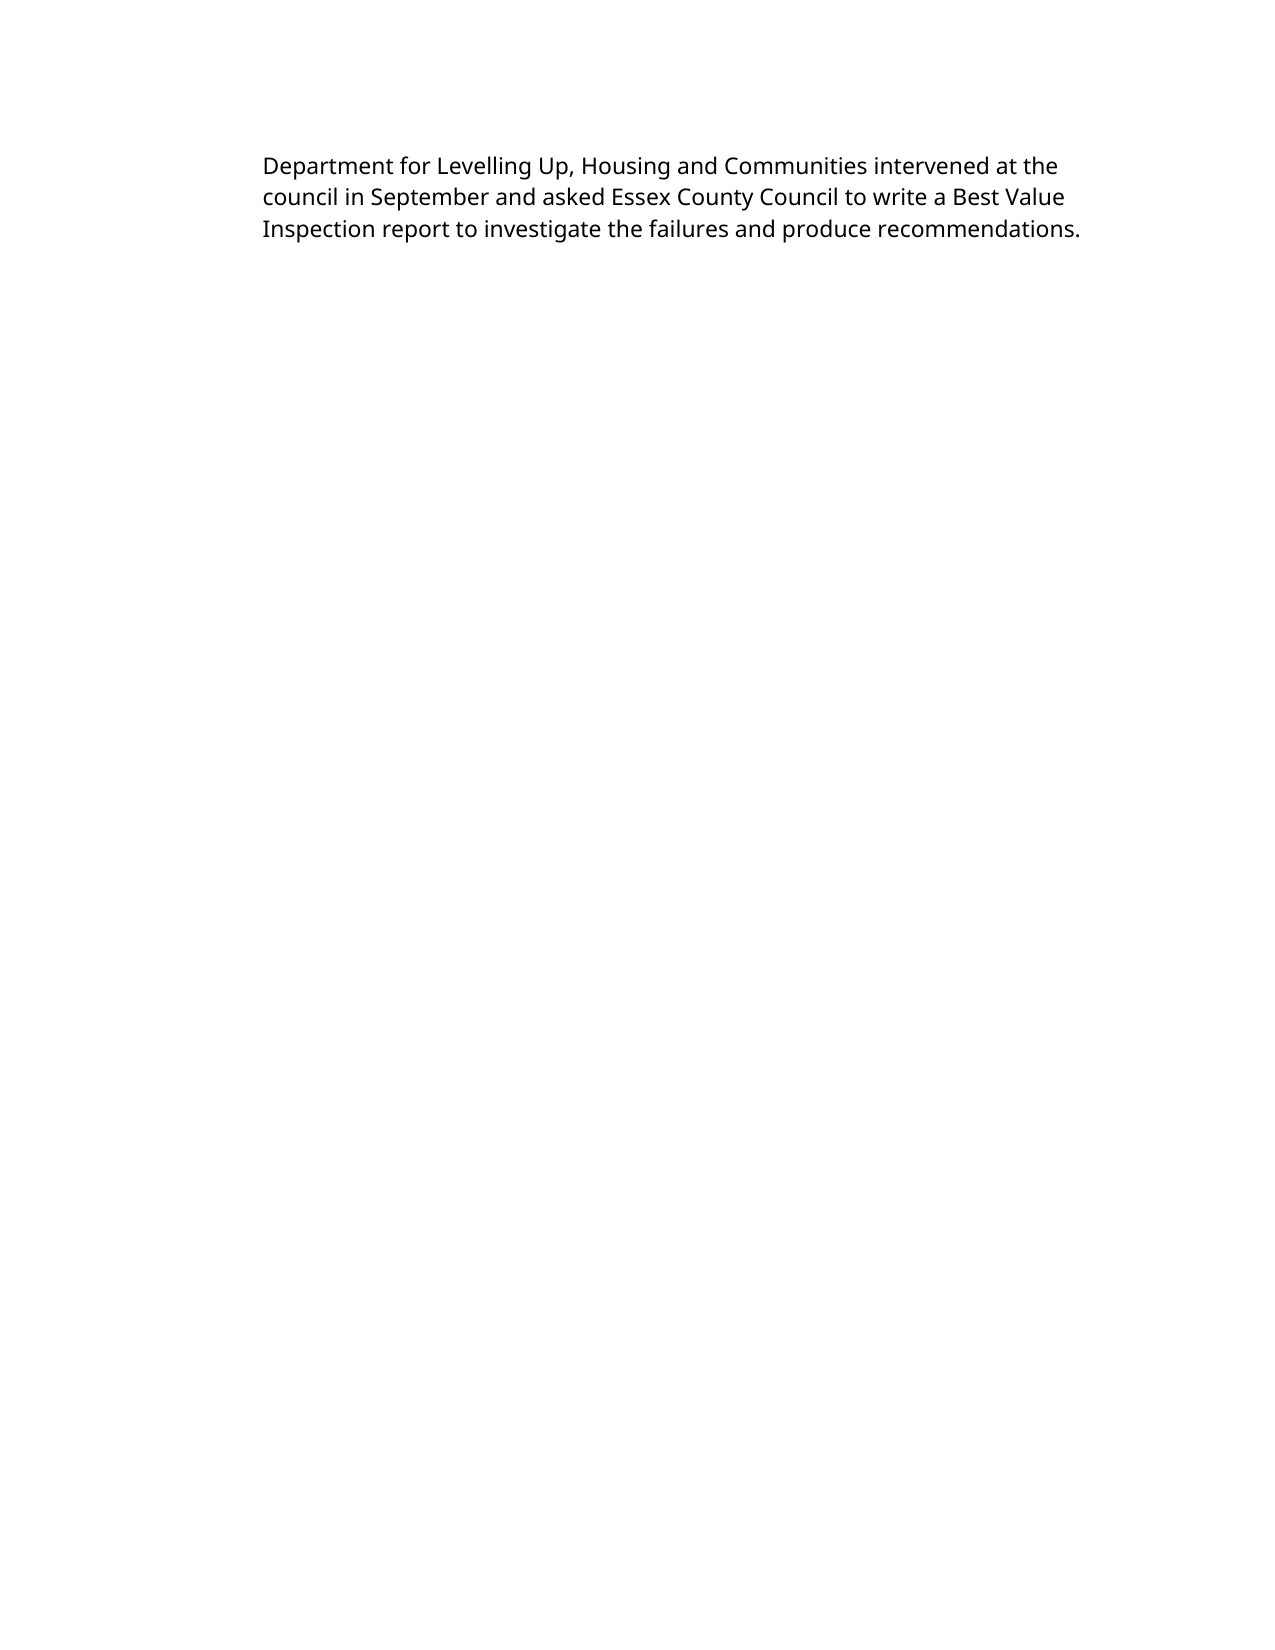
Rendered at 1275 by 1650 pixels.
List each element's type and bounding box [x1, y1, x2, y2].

list [225, 150, 1087, 244]
